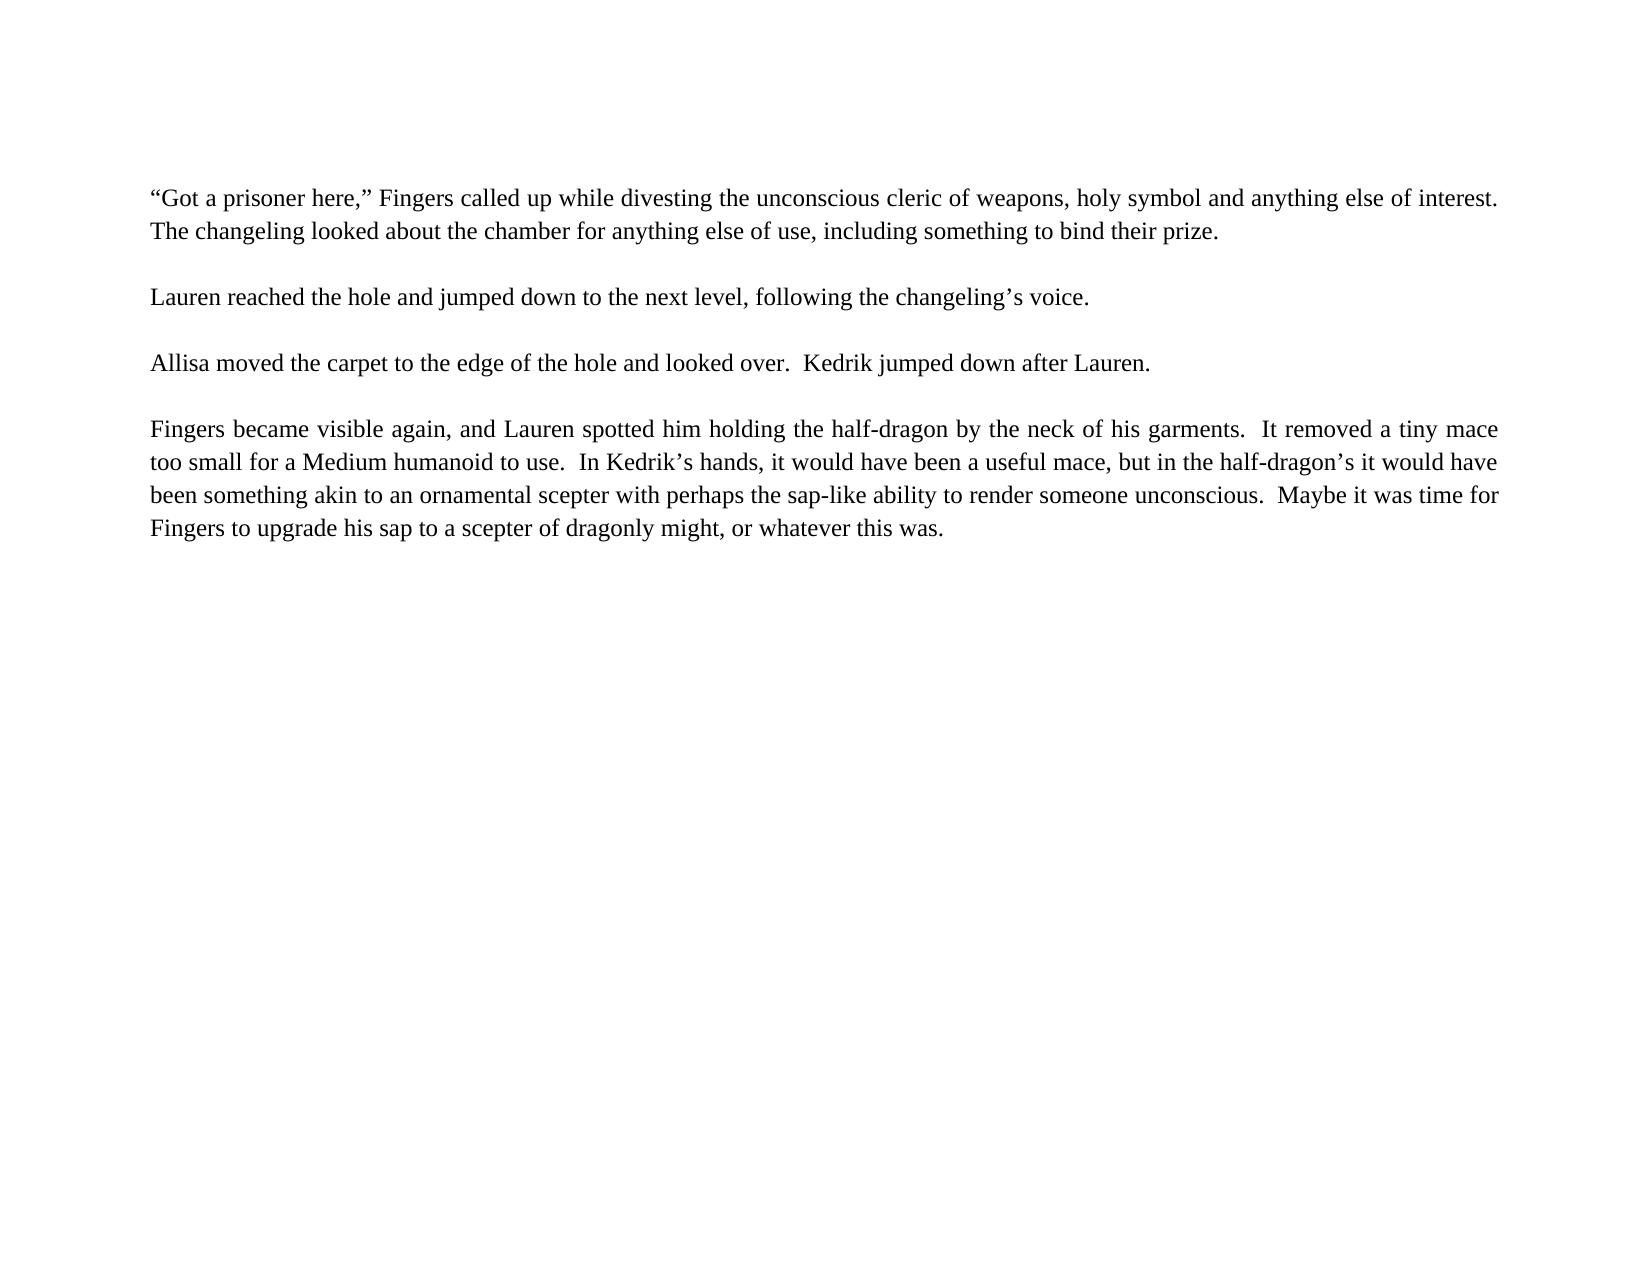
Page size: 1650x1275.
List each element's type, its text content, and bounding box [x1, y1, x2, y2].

text Fingers became visible again, and Lauren spotted him holding the half-dragon by the neck of his garments. It removed a tiny mace too small for a Medium humanoid to use. In Kedrik’s hands, it would have been a useful mace, but in the half-dragon’s it would have been something akin to an ornamental scepter with perhaps the sap-like ability to render someone unconscious. Maybe it was time for Fingers to upgrade his sap to a scepter of dragonly might, or whatever this was. [150, 414, 1500, 542]
text Lauren reached the hole and jumped down to the next level, following the changeling’s voice. [150, 282, 1500, 311]
text “Got a prisoner here,” Fingers called up while divesting the unconscious cleric of weapons, holy symbol and anything else of interest. The changeling looked about the chamber for anything else of use, including something to bind their prize. [150, 183, 1500, 245]
text Allisa moved the carpet to the edge of the hole and looked over. Kedrik jumped down after Lauren. [150, 348, 1500, 377]
